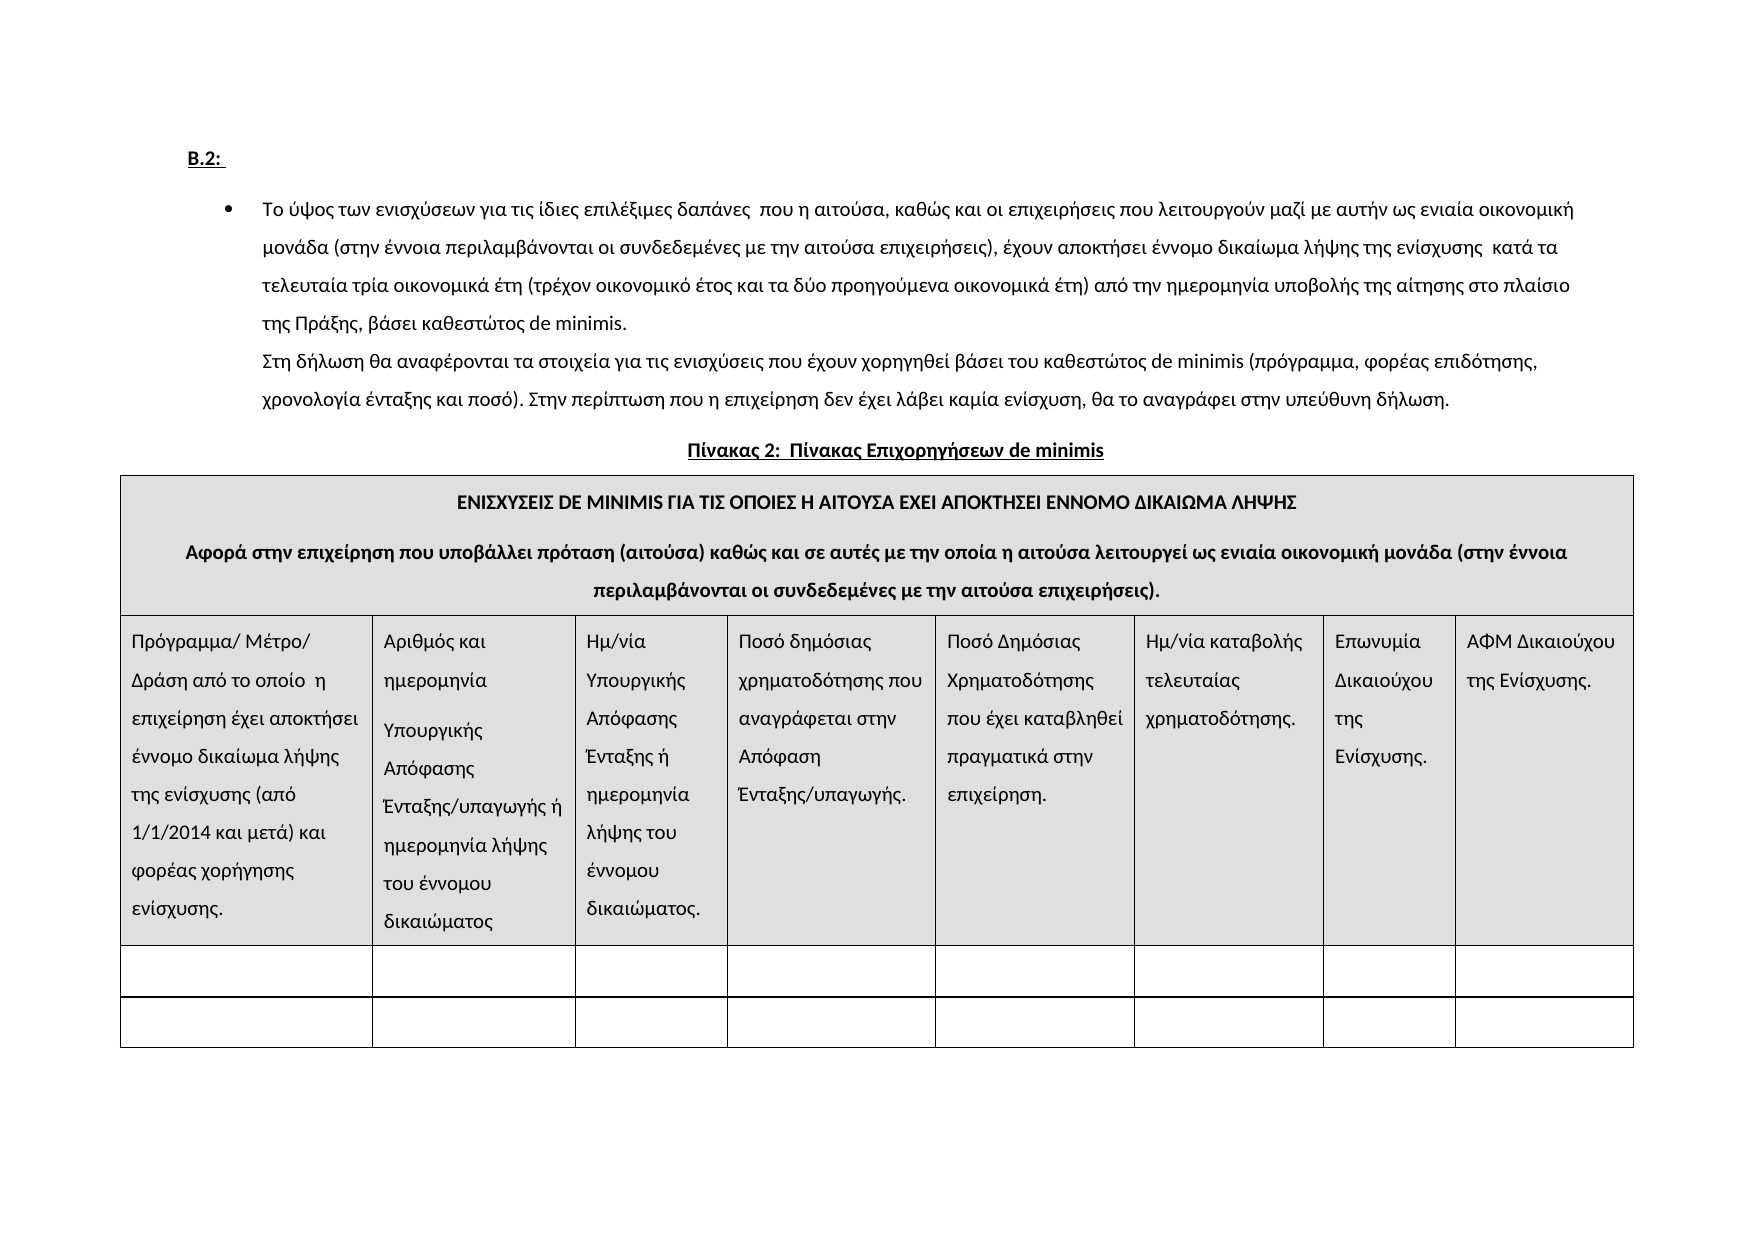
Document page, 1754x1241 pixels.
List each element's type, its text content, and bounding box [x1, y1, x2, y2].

list Το ύψος των ενισχύσεων για τις ίδιες επιλέξιμες δαπάνες που η αιτούσα, καθώς και οι επιχειρήσεις που λειτουργούν μαζί με αυτήν ως ενιαία οικονομική μονάδα (στην έννοια περιλαμβάνονται οι συνδεδεμένες με την αιτούσα επιχειρήσεις), έχουν αποκτήσει έννομο δικαίωμα λήψης της ενίσχυσης κατά τα τελευταία τρία οικονομικά έτη (τρέχον οικονομικό έτος και τα δύο προηγούμενα οικονομικά έτη) από την ημερομηνία υποβολής της αίτησης στο πλαίσιο της Πράξης, βάσει καθεστώτος de minimis. [225, 196, 1604, 336]
table_cell [1135, 946, 1323, 996]
table_cell [1324, 998, 1455, 1047]
table_cell [1456, 998, 1633, 1047]
table_cell [728, 946, 935, 996]
table_cell Επωνυμία Δικαιούχου της Ενίσχυσης. [1324, 616, 1455, 945]
table_cell Ποσό δημόσιας χρηματοδότησης που αναγράφεται στην Απόφαση Ένταξης/υπαγωγής. [728, 616, 935, 945]
table_cell [373, 998, 575, 1047]
table_header ΕΝΙΣΧΥΣΕΙΣ DE MINIMIS ΓΙΑ ΤΙΣ ΟΠΟΙΕΣ Η ΑΙΤΟΥΣΑ ΕΧΕΙ ΑΠΟΚΤΗΣΕΙ ΕΝΝΟΜΟ ΔΙΚΑΙΩΜΑ ΛΗΨΗΣ Αφορά στην επιχείρηση που υποβάλλει πρόταση (αιτούσα) καθώς και σε αυτές με την οποία η αιτούσα λειτουργεί ως ενιαία οικονομική μονάδα (στην έννοια περιλαμβάνονται οι συνδεδεμένες με την αιτούσα επιχειρήσεις). [121, 476, 1633, 615]
table_cell Πρόγραμμα/ Μέτρο/ Δράση από το οποίο η επιχείρηση έχει αποκτήσει έννομο δικαίωμα λήψης της ενίσχυσης (από 1/1/2014 και μετά) και φορέας χορήγησης ενίσχυσης. [121, 616, 372, 945]
table_cell [576, 946, 727, 996]
table_cell [1456, 946, 1633, 996]
table_cell [1324, 946, 1455, 996]
table_cell [1135, 998, 1323, 1047]
table_cell [936, 946, 1134, 996]
table_cell [728, 998, 935, 1047]
table_cell [576, 998, 727, 1047]
table_cell [121, 998, 372, 1047]
table_cell Ημ/νία καταβολής τελευταίας χρηματοδότησης. [1135, 616, 1323, 945]
text Β.2: [187, 145, 1604, 171]
table_cell ΑΦΜ Δικαιούχου της Ενίσχυσης. [1456, 616, 1633, 945]
table_cell [373, 946, 575, 996]
table_cell [936, 998, 1134, 1047]
table_cell [121, 946, 372, 996]
text Πίνακας 2: Πίνακας Επιχορηγήσεων de minimis [187, 437, 1604, 463]
table_cell Ημ/νία Υπουργικής Απόφασης Ένταξης ή ημερομηνία λήψης του έννομου δικαιώματος. [576, 616, 727, 945]
table_cell Αριθμός και ημερομηνία Υπουργικής Απόφασης Ένταξης/υπαγωγής ή ημερομηνία λήψης του έννομου δικαιώματος [373, 616, 575, 945]
table_cell Ποσό Δημόσιας Χρηματοδότησης που έχει καταβληθεί πραγματικά στην επιχείρηση. [936, 616, 1134, 945]
list Στη δήλωση θα αναφέρονται τα στοιχεία για τις ενισχύσεις που έχουν χορηγηθεί βάσει του καθεστώτος de minimis (πρόγραμμα, φορέας επιδότησης, χρονολογία ένταξης και ποσό). Στην περίπτωση που η επιχείρηση δεν έχει λάβει καμία ενίσχυση, θα το αναγράφει στην υπεύθυνη δήλωση. [262, 348, 1604, 412]
